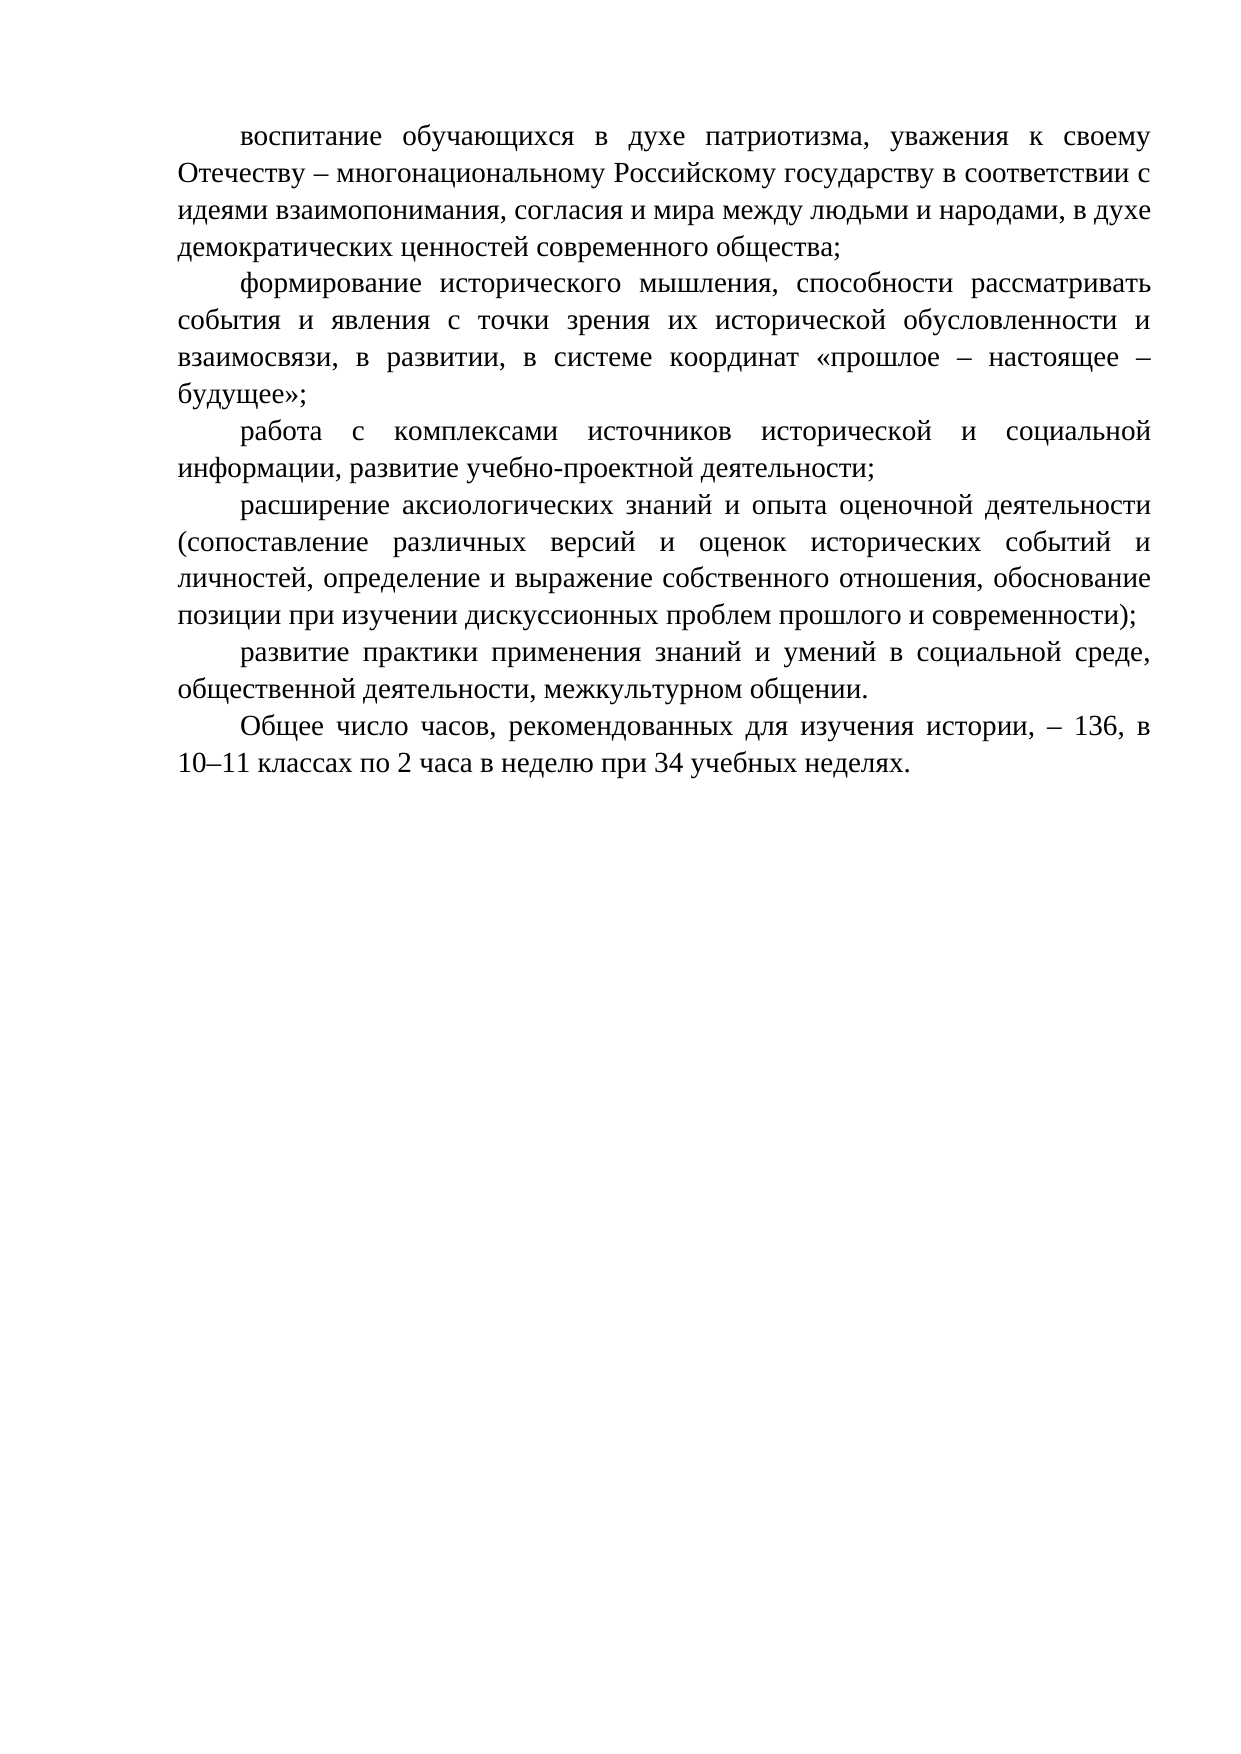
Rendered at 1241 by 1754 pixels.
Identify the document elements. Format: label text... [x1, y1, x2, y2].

text воспитание обучающихся в духе патриотизма, уважения к своему Отечеству – многонациональному Российскому государству в соответствии с идеями взаимопонимания, согласия и мира между людьми и народами, в духе демократических ценностей современного общества; [177, 118, 1152, 262]
text развитие практики применения знаний и умений в социальной среде, общественной деятельности, межкультурном общении. [177, 634, 1152, 705]
text Общее число часов, рекомендованных для изучения истории, – 136, в 10–11 классах по 2 часа в неделю при 34 учебных неделях. [177, 708, 1152, 778]
text работа с комплексами источников исторической и социальной информации, развитие учебно-проектной деятельности; [177, 413, 1152, 483]
text формирование исторического мышления, способности рассматривать события и явления с точки зрения их исторической обусловленности и взаимосвязи, в развитии, в системе координат «прошлое – настоящее – будущее»; [177, 266, 1152, 410]
text расширение аксиологических знаний и опыта оценочной деятельности (сопоставление различных версий и оценок исторических событий и личностей, определение и выражение собственного отношения, обоснование позиции при изучении дискуссионных проблем прошлого и современности); [177, 487, 1152, 631]
